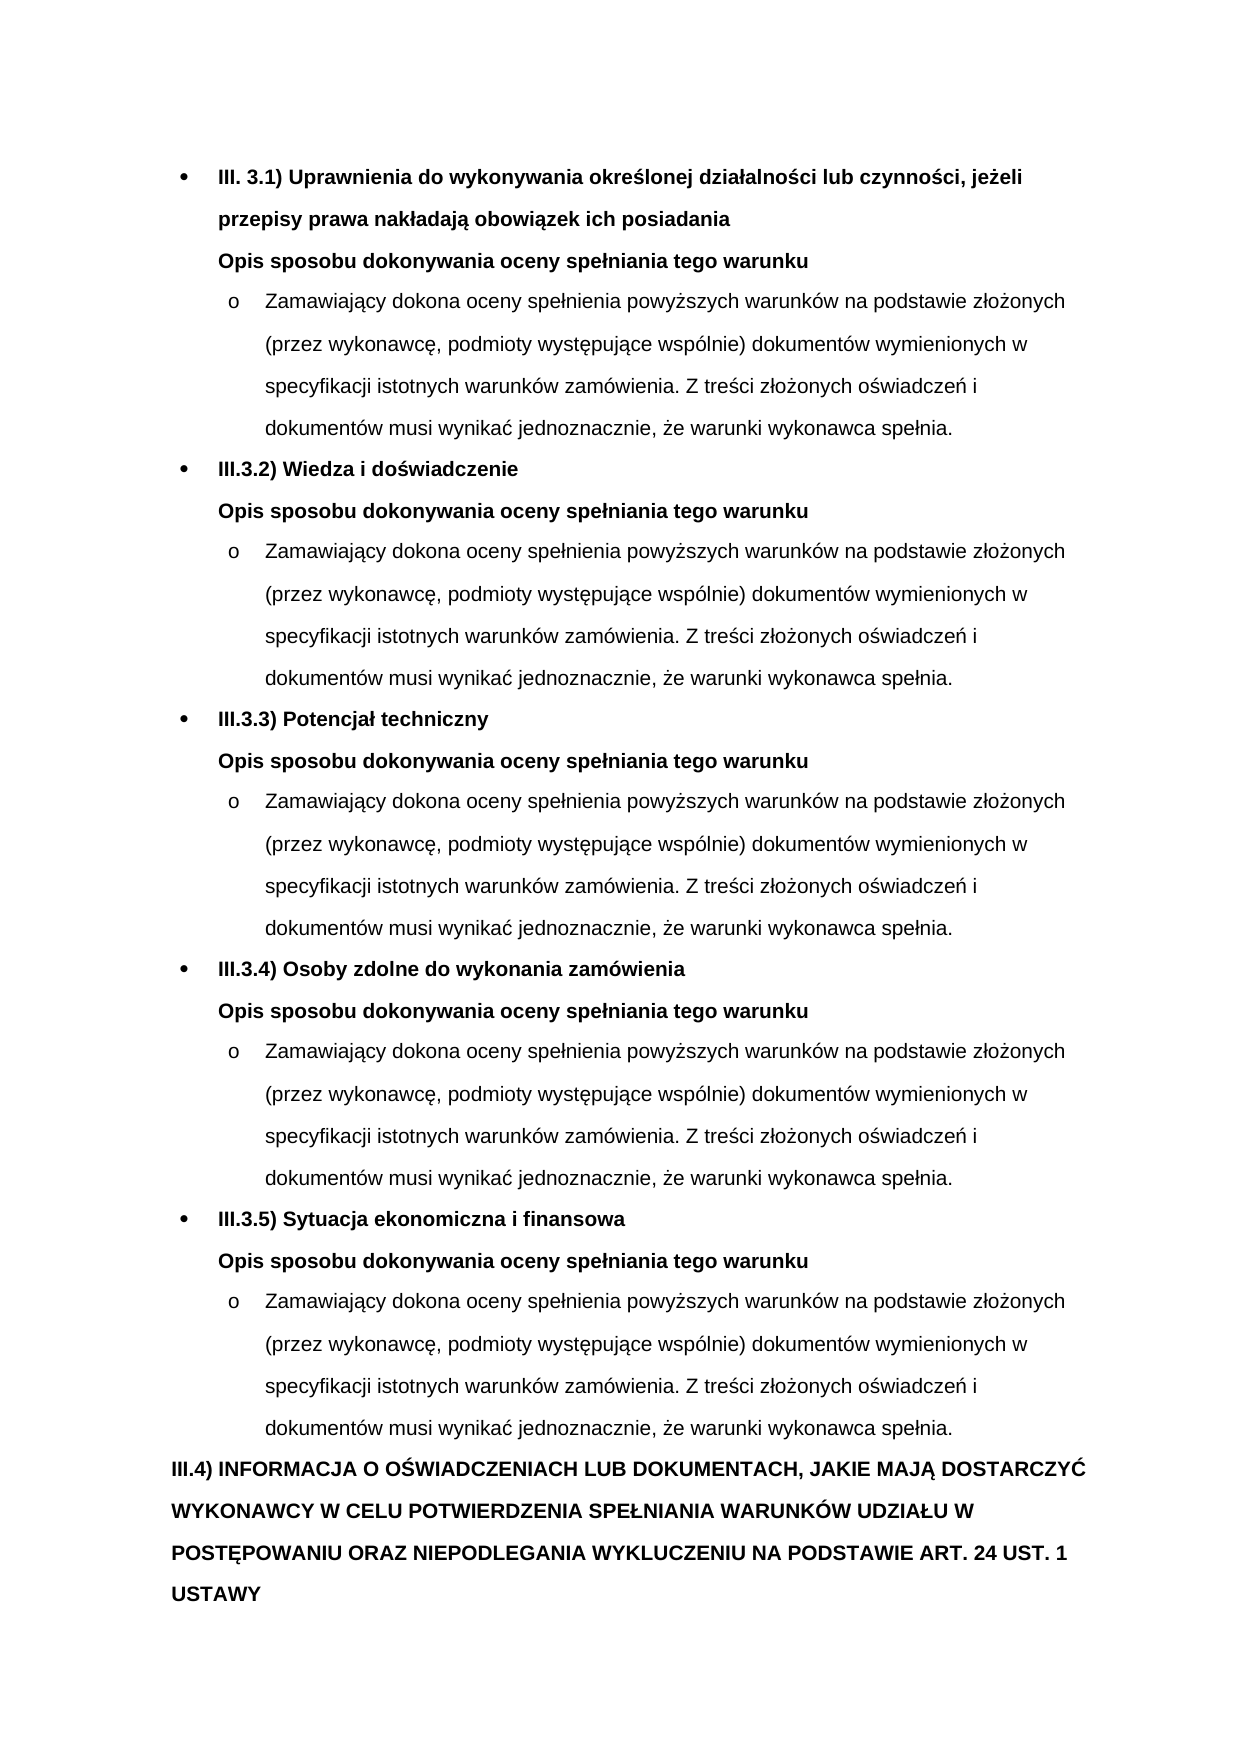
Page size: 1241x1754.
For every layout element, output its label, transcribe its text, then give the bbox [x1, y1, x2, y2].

text Opis sposobu dokonywania oceny spełniania tego warunku [218, 231, 1093, 273]
list III. 3.1) Uprawnienia do wykonywania określonej działalności lub czynności, jeżeli przepisy prawa nakładają obowiązek ich posiadania [180, 148, 1093, 231]
text Opis sposobu dokonywania oceny spełniania tego warunku [218, 731, 1093, 773]
list Zamawiający dokona oceny spełnienia powyższych warunków na podstawie złożonych (przez wykonawcę, podmioty występujące wspólnie) dokumentów wymienionych w specyfikacji istotnych warunków zamówienia. Z treści złożonych oświadczeń i dokumentów musi wynikać jednoznacznie, że warunki wykonawca spełnia. [227, 1273, 1093, 1439]
list Zamawiający dokona oceny spełnienia powyższych warunków na podstawie złożonych (przez wykonawcę, podmioty występujące wspólnie) dokumentów wymienionych w specyfikacji istotnych warunków zamówienia. Z treści złożonych oświadczeń i dokumentów musi wynikać jednoznacznie, że warunki wykonawca spełnia. [227, 773, 1093, 939]
text III.4) INFORMACJA O OŚWIADCZENIACH LUB DOKUMENTACH, JAKIE MAJĄ DOSTARCZYĆ WYKONAWCY W CELU POTWIERDZENIA SPEŁNIANIA WARUNKÓW UDZIAŁU W POSTĘPOWANIU ORAZ NIEPODLEGANIA WYKLUCZENIU NA PODSTAWIE ART. 24 UST. 1 USTAWY [171, 1439, 1093, 1606]
list III.3.5) Sytuacja ekonomiczna i finansowa [180, 1189, 1093, 1231]
list Zamawiający dokona oceny spełnienia powyższych warunków na podstawie złożonych (przez wykonawcę, podmioty występujące wspólnie) dokumentów wymienionych w specyfikacji istotnych warunków zamówienia. Z treści złożonych oświadczeń i dokumentów musi wynikać jednoznacznie, że warunki wykonawca spełnia. [227, 523, 1093, 689]
list Zamawiający dokona oceny spełnienia powyższych warunków na podstawie złożonych (przez wykonawcę, podmioty występujące wspólnie) dokumentów wymienionych w specyfikacji istotnych warunków zamówienia. Z treści złożonych oświadczeń i dokumentów musi wynikać jednoznacznie, że warunki wykonawca spełnia. [227, 273, 1093, 439]
text Opis sposobu dokonywania oceny spełniania tego warunku [218, 1231, 1093, 1273]
text Opis sposobu dokonywania oceny spełniania tego warunku [218, 481, 1093, 523]
list III.3.2) Wiedza i doświadczenie [180, 439, 1093, 481]
list III.3.4) Osoby zdolne do wykonania zamówienia [180, 939, 1093, 981]
list Zamawiający dokona oceny spełnienia powyższych warunków na podstawie złożonych (przez wykonawcę, podmioty występujące wspólnie) dokumentów wymienionych w specyfikacji istotnych warunków zamówienia. Z treści złożonych oświadczeń i dokumentów musi wynikać jednoznacznie, że warunki wykonawca spełnia. [227, 1023, 1093, 1189]
text Opis sposobu dokonywania oceny spełniania tego warunku [218, 981, 1093, 1023]
list III.3.3) Potencjał techniczny [180, 689, 1093, 731]
